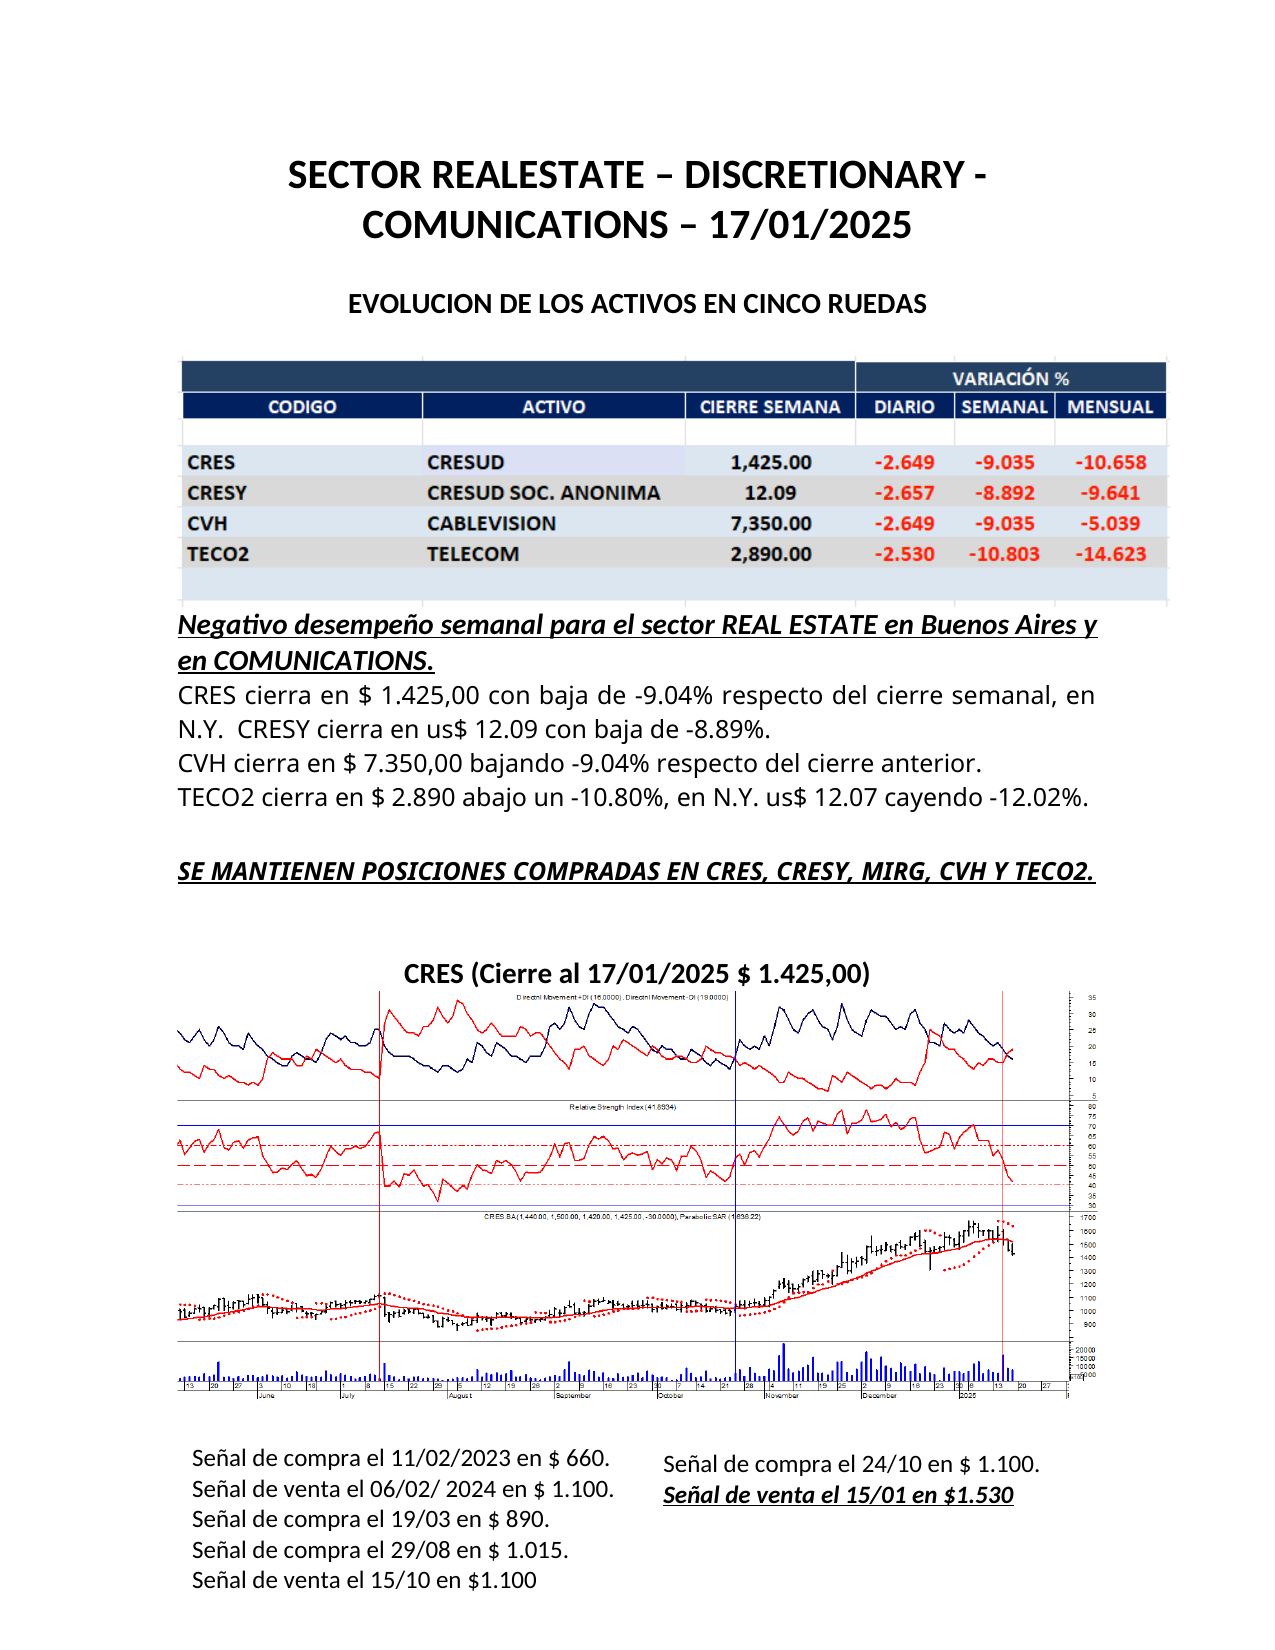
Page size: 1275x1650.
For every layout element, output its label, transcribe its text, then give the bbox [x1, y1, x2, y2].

picture [177, 991, 1098, 1399]
text Negativo desempeño semanal para el sector REAL ESTATE en Buenos Aires y en COMUNICATIONS. [177, 607, 1098, 637]
picture [177, 356, 1170, 607]
text COMUNICATIONS – 17/01/2025 [177, 198, 1098, 249]
text EVOLUCION DE LOS ACTIVOS EN CINCO RUEDAS [177, 285, 1098, 321]
text SECTOR REALESTATE – DISCRETIONARY - [177, 148, 1098, 198]
text CRES (Cierre al 17/01/2025 $ 1.425,00) [177, 956, 1098, 991]
text TECO2 cierra en $ 2.890 abajo un -10.80%, en N.Y. us$ 12.07 cayendo -12.02%. [177, 779, 1098, 814]
text SE MANTIENEN POSICIONES COMPRADAS EN CRES, CRESY, MIRG, CVH Y TECO2. [177, 853, 1098, 887]
text CVH cierra en $ 7.350,00 bajando -9.04% respecto del cierre anterior. [177, 746, 1098, 779]
text CRES cierra en $ 1.425,00 con baja de -9.04% respecto del cierre semanal, en N.Y. CRESY cierra en us$ 12.09 con baja de -8.89%. [177, 677, 1098, 746]
text Negativo desempeño semanal para el sector REAL ESTATE en Buenos Aires y en COMUNICATIONS. [177, 638, 1098, 677]
